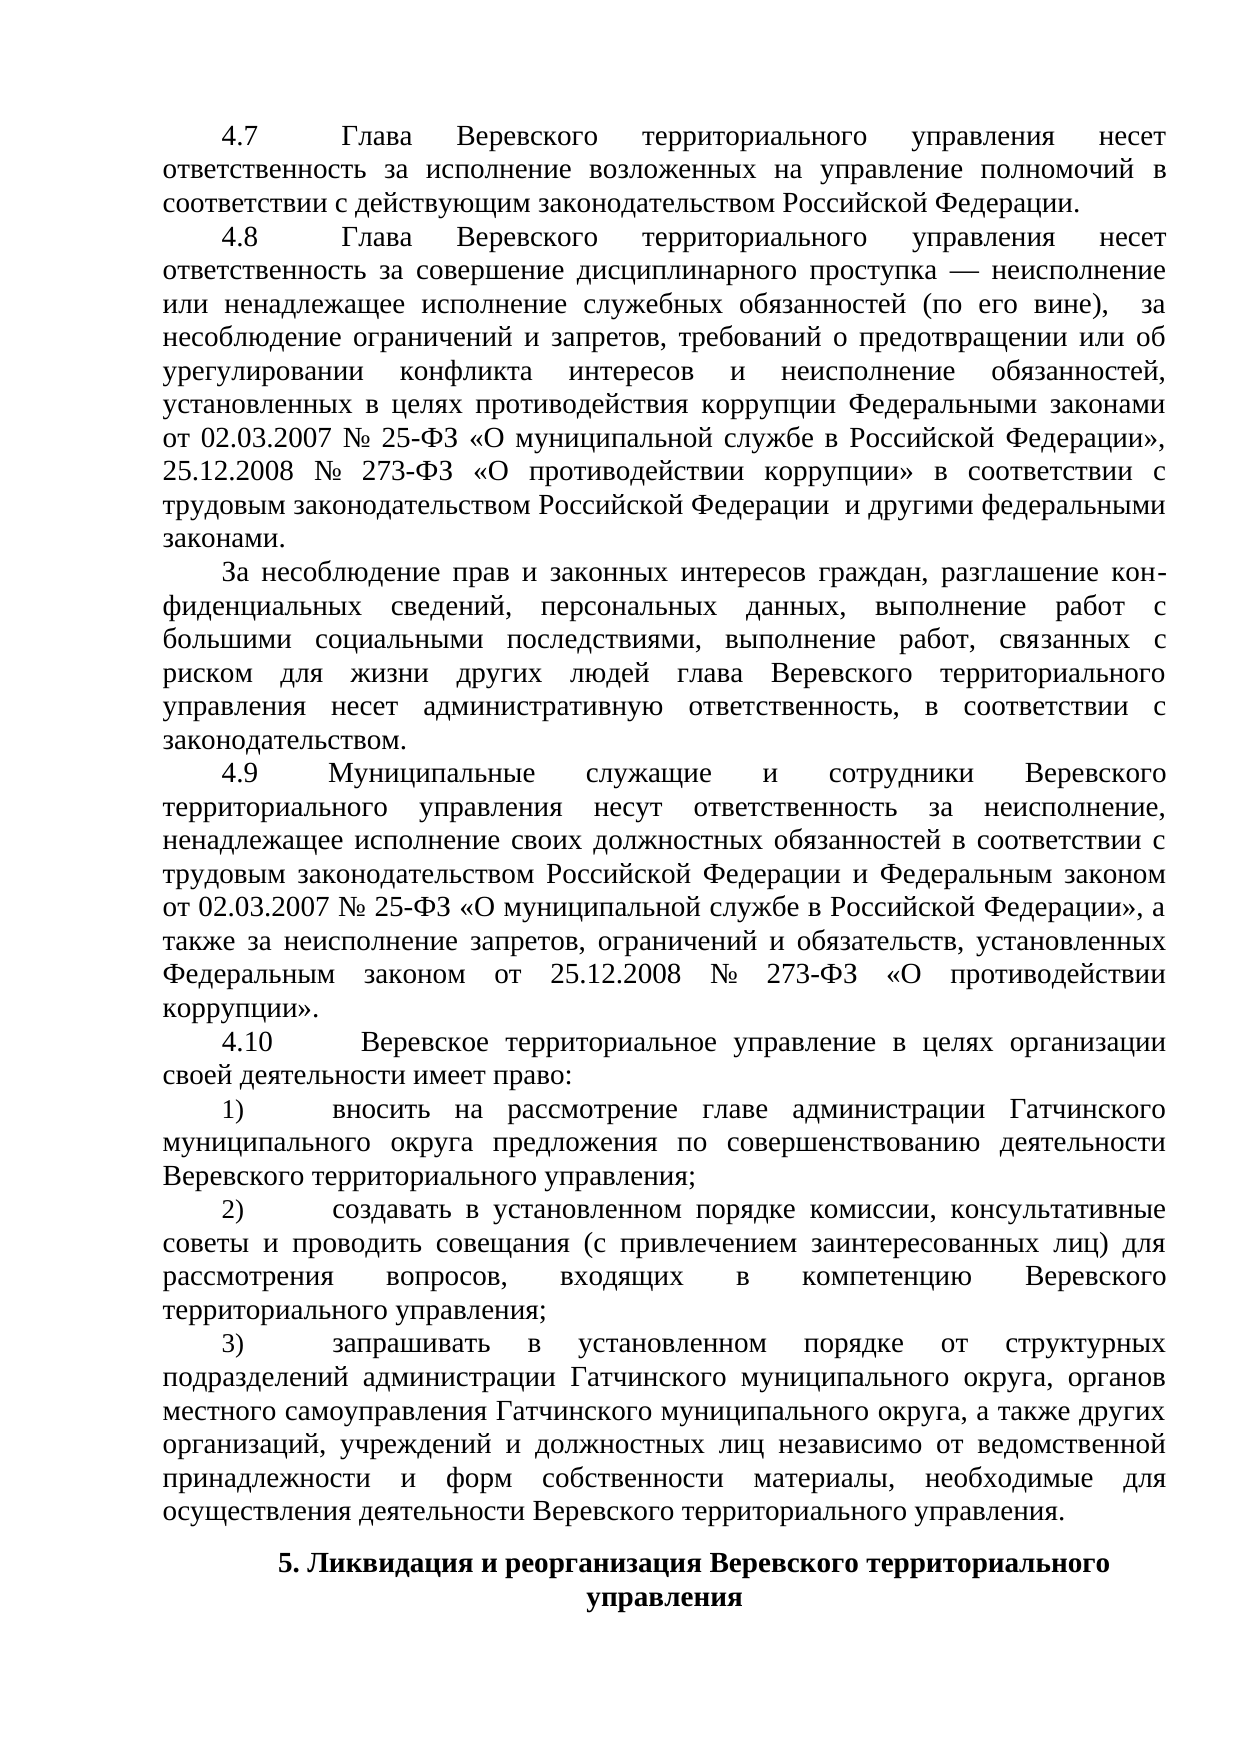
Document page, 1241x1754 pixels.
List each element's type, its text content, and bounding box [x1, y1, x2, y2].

text За несоблюдение прав и законных интересов граждан, разглашение конфиденциальных сведений, персональных данных, выполнение работ с большими социальными последствиями, выполнение работ, связанных с риском для жизни других людей глава Веревского территориального управления несет административную ответственность, в соответствии с законодательством. [162, 554, 1167, 755]
list запрашивать в установленном порядке от структурных подразделений администрации Гатчинского муниципального округа, органов местного самоуправления Гатчинского муниципального округа, а также других организаций, учреждений и должностных лиц независимо от ведомственной принадлежности и форм собственности материалы, необходимые для осуществления деятельности Веревского территориального управления. [162, 1326, 1167, 1527]
list Глава Веревского территориального управления несет ответственность за совершение дисциплинарного проступка — неисполнение или ненадлежащее исполнение служебных обязанностей (по его вине), за несоблюдение ограничений и запретов, требований о предотвращении или об урегулировании конфликта интересов и неисполнение обязанностей, установленных в целях противодействия коррупции Федеральными законами от 02.03.2007 № 25-ФЗ «О муниципальной службе в Российской Федерации», 25.12.2008 № 273-ФЗ «О противодействии коррупции» в соответствии с трудовым законодательством Российской Федерации и другими федеральными законами. [162, 219, 1167, 554]
list вносить на рассмотрение главе администрации Гатчинского муниципального округа предложения по совершенствованию деятельности Веревского территориального управления; [162, 1091, 1167, 1191]
list Муниципальные служащие и сотрудники Веревского территориального управления несут ответственность за неисполнение, ненадлежащее исполнение своих должностных обязанностей в соответствии с трудовым законодательством Российской Федерации и Федеральным законом от 02.03.2007 № 25-ФЗ «О муниципальной службе в Российской Федерации», а также за неисполнение запретов, ограничений и обязательств, установленных Федеральным законом от 25.12.2008 № 273-ФЗ «О противодействии коррупции». [162, 755, 1167, 1024]
list Глава Веревского территориального управления несет ответственность за исполнение возложенных на управление полномочий в соответствии с действующим законодательством Российской Федерации. [162, 118, 1167, 219]
list создавать в установленном порядке комиссии, консультативные советы и проводить совещания (с привлечением заинтересованных лиц) для рассмотрения вопросов, входящих в компетенцию Веревского территориального управления; [162, 1191, 1167, 1326]
list Веревское территориальное управление в целях организации своей деятельности имеет право: [162, 1024, 1167, 1091]
text 5. Ликвидация и реорганизация Веревского территориального управления [162, 1546, 1167, 1613]
